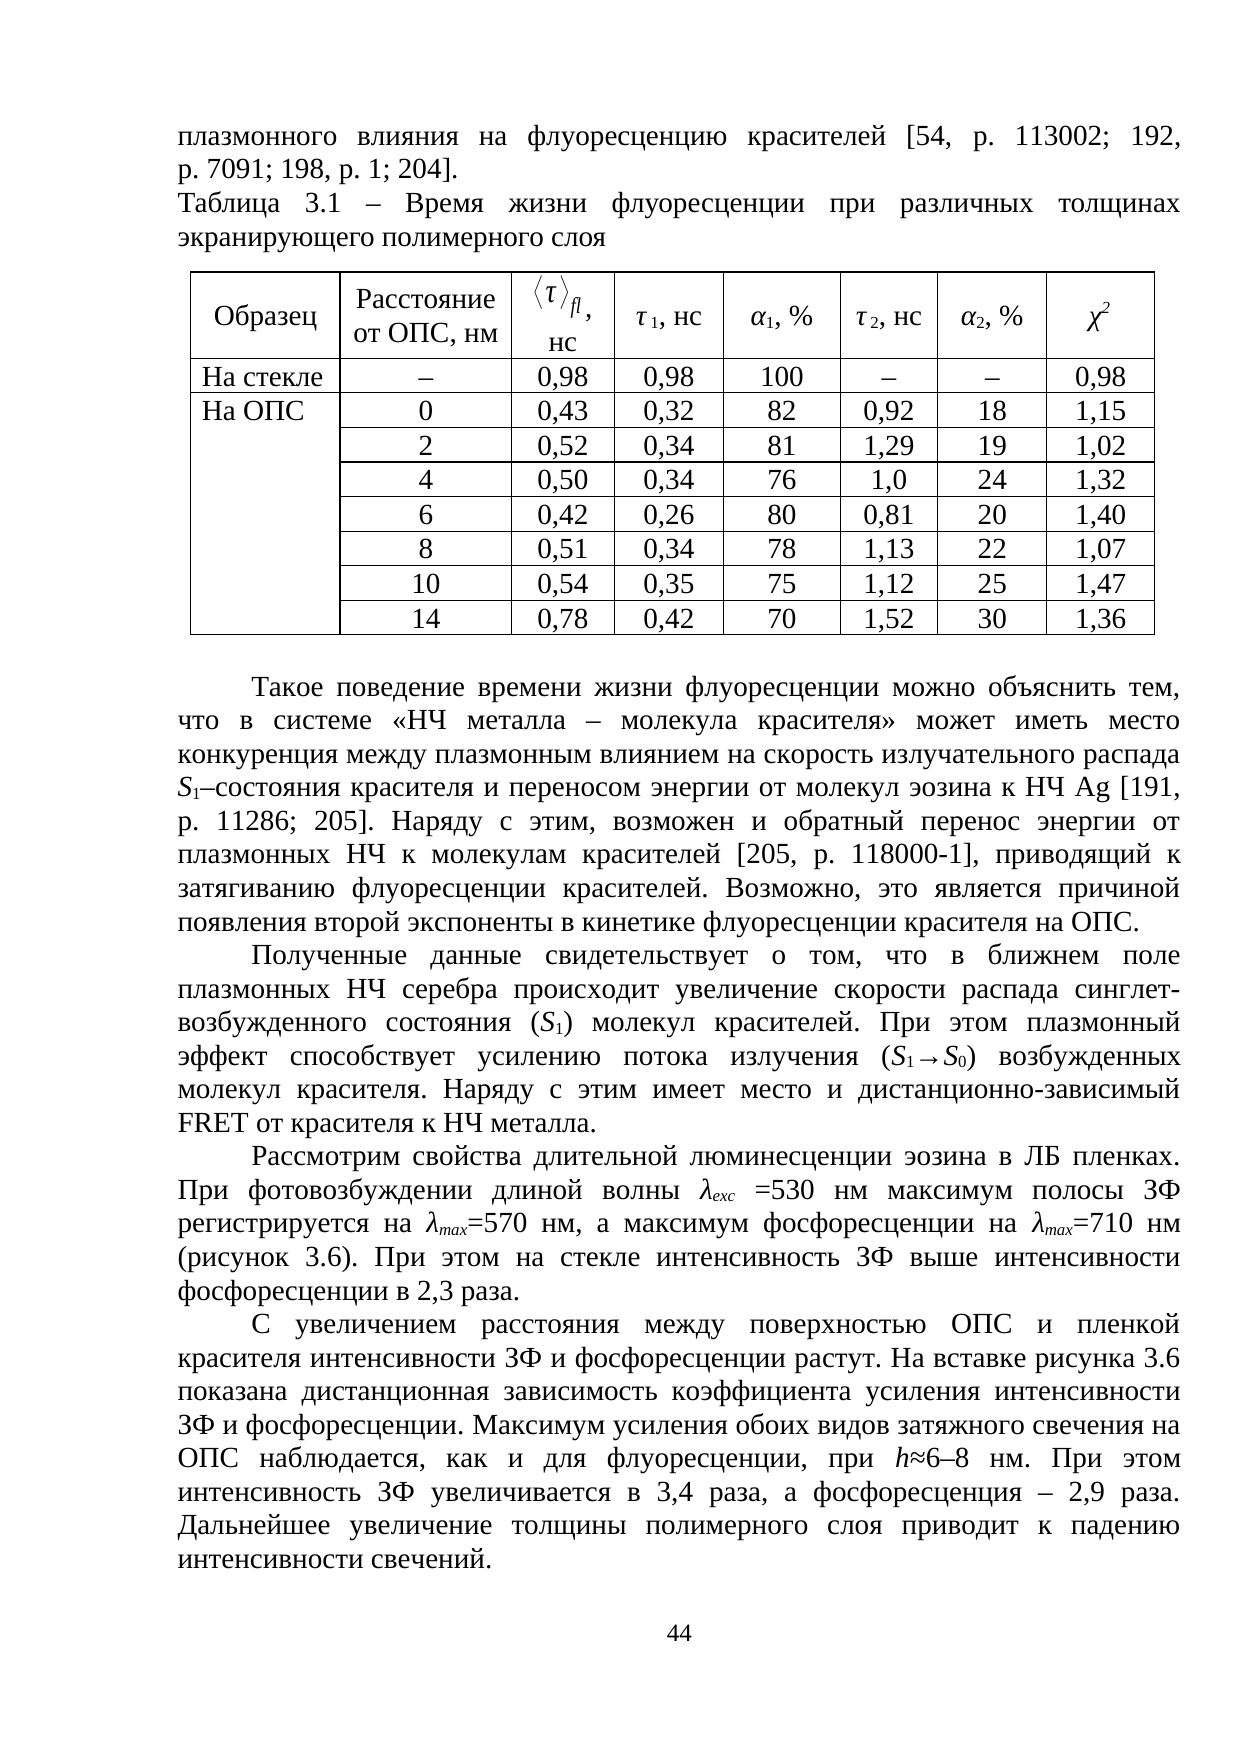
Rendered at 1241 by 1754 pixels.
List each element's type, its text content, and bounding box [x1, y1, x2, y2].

table_header χ2 [1047, 273, 1154, 358]
table_cell 1,36 [1047, 601, 1154, 634]
table_cell 0,98 [512, 359, 614, 392]
table_cell 0,34 [615, 532, 723, 565]
table_cell 70 [724, 601, 840, 634]
table_cell 18 [938, 393, 1046, 427]
table_cell 6 [341, 497, 511, 531]
text Такое поведение времени жизни флуоресценции можно объяснить тем, что в системе «НЧ металла – молекула красителя» может иметь место конкуренция между плазмонным влиянием на скорость излучательного распада S1–состояния красителя и переносом энергии от молекул эозина к НЧ Ag [191, p. 11286; 205]. Наряду с этим, возможен и обратный перенос энергии от плазмонных НЧ к молекулам красителей [205, p. 118000-1], приводящий к затягиванию флуоресценции красителей. Возможно, это является причиной появления второй экспоненты в кинетике флуоресценции красителя на ОПС. [177, 669, 1181, 937]
table_cell 80 [724, 497, 840, 531]
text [177, 118, 1181, 185]
table_cell На стекле [191, 359, 339, 392]
table_cell 0,98 [1047, 359, 1154, 392]
table_cell 4 [341, 463, 511, 496]
text Полученные данные свидетельствует о том, что в ближнем поле плазмонных НЧ серебра происходит увеличение скорости распада синглет-возбужденного состояния (S1) молекул красителей. При этом плазмонный эффект способствует усилению потока излучения (S1→S0) возбужденных молекул красителя. Наряду с этим имеет место и дистанционно-зависимый FRET от красителя к НЧ металла. [177, 937, 1181, 1138]
text Таблица 3.1 – Время жизни флуоресценции при различных толщинах экранирующего полимерного слоя [177, 185, 1181, 252]
table_cell 100 [724, 359, 840, 392]
table_cell 25 [938, 566, 1046, 600]
table_cell 0,92 [841, 393, 937, 427]
table_cell На ОПС [191, 393, 339, 634]
table_cell 1,40 [1047, 497, 1154, 531]
table_cell 0 [341, 393, 511, 427]
table_cell 76 [724, 463, 840, 496]
table_cell 78 [724, 532, 840, 565]
table_cell 0,43 [512, 393, 614, 427]
table_cell 0,26 [615, 497, 723, 531]
table_cell 0,35 [615, 566, 723, 600]
table_cell 0,81 [841, 497, 937, 531]
table_cell 0,50 [512, 463, 614, 496]
text С увеличением расстояния между поверхностью ОПС и пленкой красителя интенсивности ЗФ и фосфоресценции растут. На вставке рисунка 3.6 показана дистанционная зависимость коэффициента усиления интенсивности ЗФ и фосфоресценции. Максимум усиления обоих видов затяжного свечения на ОПС наблюдается, как и для флуоресценции, при h≈6–8 нм. При этом интенсивность ЗФ увеличивается в 3,4 раза, а фосфоресценция – 2,9 раза. Дальнейшее увеличение толщины полимерного слоя приводит к падению интенсивности свечений. [177, 1306, 1181, 1574]
table_cell 0,34 [615, 428, 723, 461]
table_cell 75 [724, 566, 840, 600]
table_cell 1,12 [841, 566, 937, 600]
table_cell 0,34 [615, 463, 723, 496]
table_header τ 2, нс [841, 273, 937, 358]
table_cell 0,51 [512, 532, 614, 565]
table_cell – [938, 359, 1046, 392]
table_cell 30 [938, 601, 1046, 634]
table_cell 19 [938, 428, 1046, 461]
table_header α1, % [724, 273, 840, 358]
table_header Расстояние от ОПС, нм [341, 273, 511, 358]
table_cell 0,52 [512, 428, 614, 461]
table_header α2, % [938, 273, 1046, 358]
table_cell 1,13 [841, 532, 937, 565]
table_cell 1,15 [1047, 393, 1154, 427]
table_cell – [841, 359, 937, 392]
table_cell 1,07 [1047, 532, 1154, 565]
table_cell 1,0 [841, 463, 937, 496]
table_header , нс [512, 273, 614, 358]
table_cell 0,32 [615, 393, 723, 427]
table_cell 1,02 [1047, 428, 1154, 461]
table_cell 8 [341, 532, 511, 565]
table_header Образец [191, 273, 339, 358]
table_cell 20 [938, 497, 1046, 531]
table_cell 0,98 [615, 359, 723, 392]
table_cell 0,54 [512, 566, 614, 600]
table_cell 1,47 [1047, 566, 1154, 600]
table_cell 14 [341, 601, 511, 634]
table_cell 1,29 [841, 428, 937, 461]
table_header τ 1, нс [615, 273, 723, 358]
table_cell 0,42 [512, 497, 614, 531]
table_cell 10 [341, 566, 511, 600]
table_cell 24 [938, 463, 1046, 496]
table_cell 0,42 [615, 601, 723, 634]
table_cell 22 [938, 532, 1046, 565]
table_cell 1,52 [841, 601, 937, 634]
table_cell 81 [724, 428, 840, 461]
text Рассмотрим свойства длительной люминесценции эозина в ЛБ пленках. При фотовозбуждении длиной волны λexc =530 нм максимум полосы ЗФ регистрируется на λmax=570 нм, а максимум фосфоресценции на λmax=710 нм (рисунок 3.6). При этом на стекле интенсивность ЗФ выше интенсивности фосфоресценции в 2,3 раза. [177, 1138, 1181, 1306]
table_cell 82 [724, 393, 840, 427]
table_cell 0,78 [512, 601, 614, 634]
table_cell 1,32 [1047, 463, 1154, 496]
table_cell – [341, 359, 511, 392]
table_cell 2 [341, 428, 511, 461]
